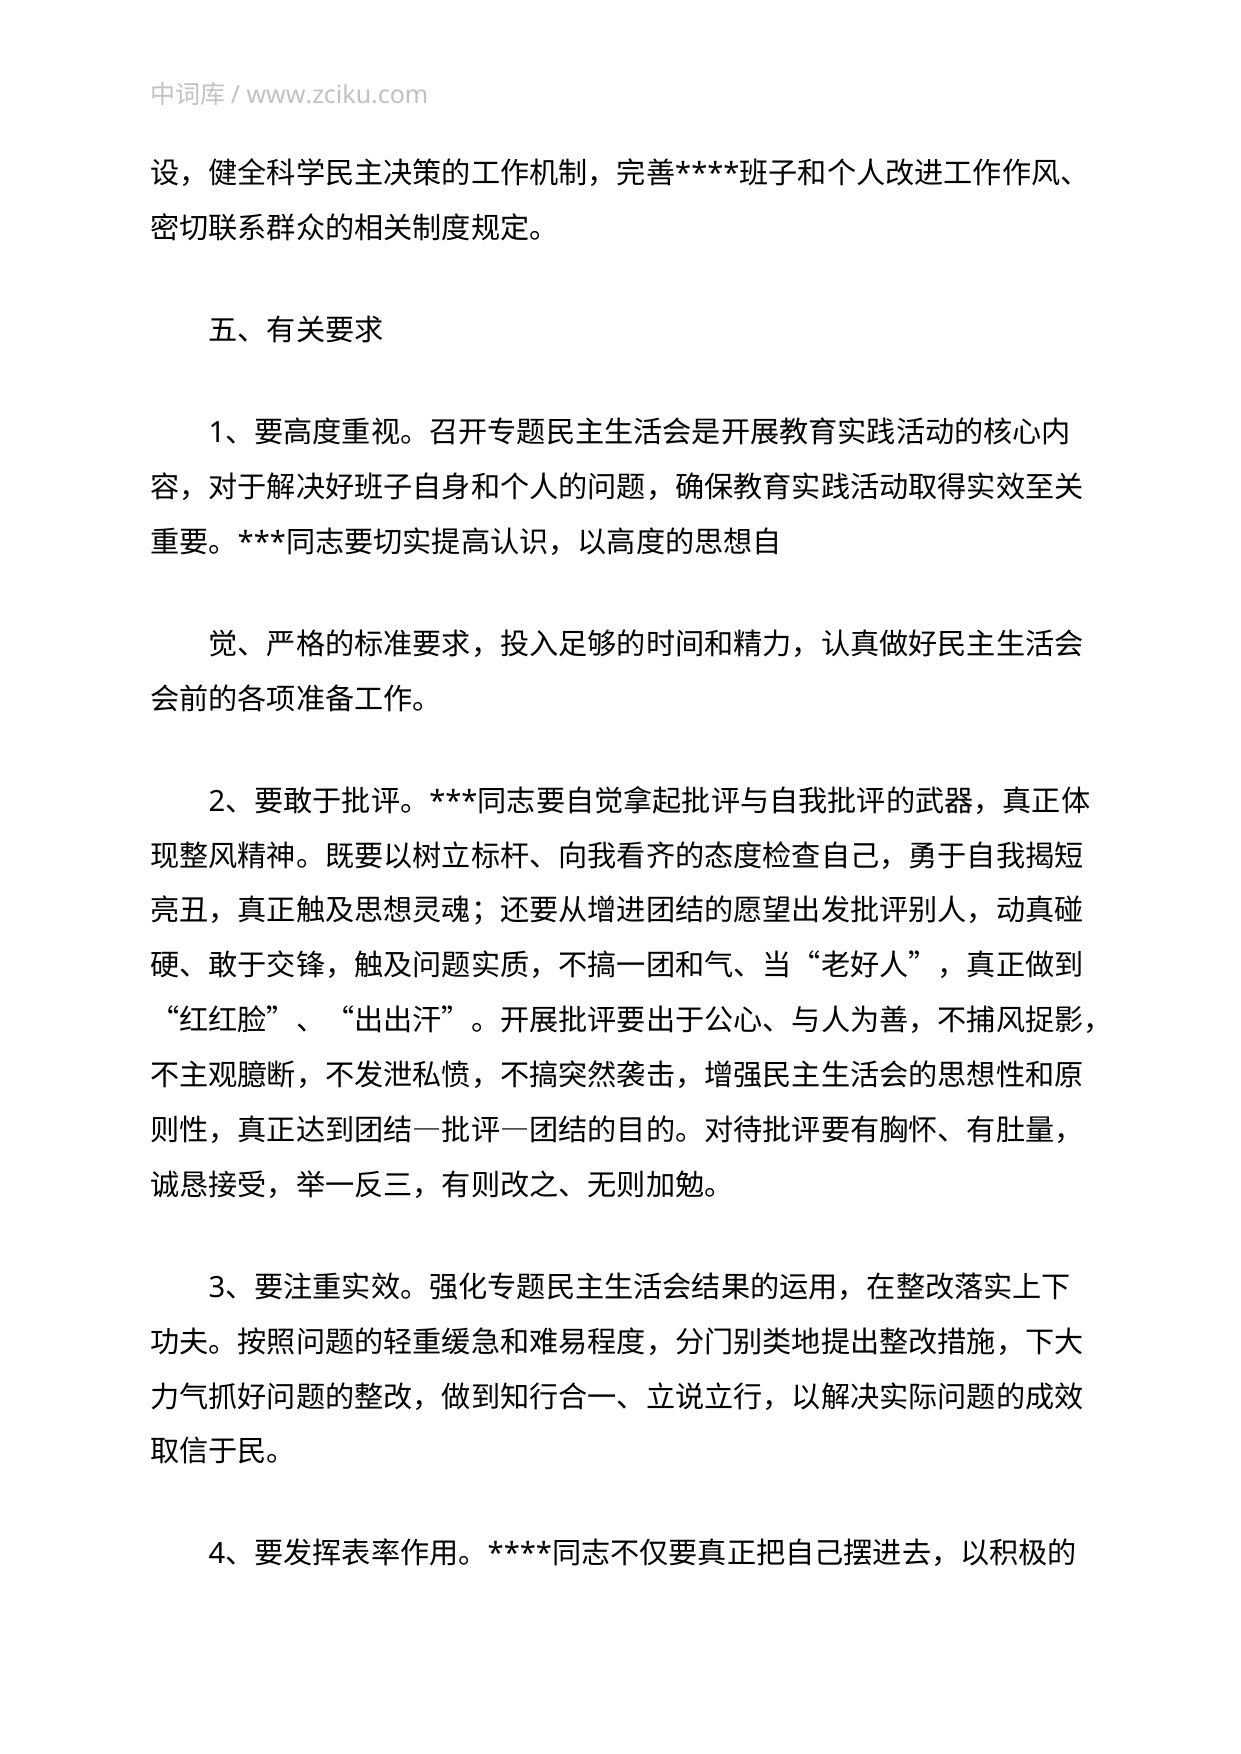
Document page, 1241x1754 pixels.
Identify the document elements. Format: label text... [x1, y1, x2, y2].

text 2、要敢于批评。***同志要自觉拿起批评与自我批评的武器，真正体现整风精神。既要以树立标杆、向我看齐的态度检查自己，勇于自我揭短亮丑，真正触及思想灵魂；还要从增进团结的愿望出发批评别人，动真碰硬、敢于交锋，触及问题实质，不搞一团和气、当“老好人”，真正做到“红红脸”、“出出汗”。开展批评要出于公心、与人为善，不捕风捉影，不主观臆断，不发泄私愤，不搞突然袭击，增强民主生活会的思想性和原则性，真正达到团结—批评—团结的目的。对待批评要有胸怀、有肚量，诚恳接受，举一反三，有则改之、无则加勉。 [150, 777, 1090, 1204]
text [150, 150, 1090, 247]
text 1、要高度重视。召开专题民主生活会是开展教育实践活动的核心内容，对于解决好班子自身和个人的问题，确保教育实践活动取得实效至关重要。***同志要切实提高认识，以高度的思想自 [150, 408, 1090, 561]
text 五、有关要求 [150, 307, 1090, 349]
text 觉、严格的标准要求，投入足够的时间和精力，认真做好民主生活会会前的各项准备工作。 [150, 620, 1090, 718]
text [150, 1530, 1090, 1572]
text 3、要注重实效。强化专题民主生活会结果的运用，在整改落实上下功夫。按照问题的轻重缓急和难易程度，分门别类地提出整改措施，下大力气抓好问题的整改，做到知行合一、立说立行，以解决实际问题的成效取信于民。 [150, 1263, 1090, 1470]
